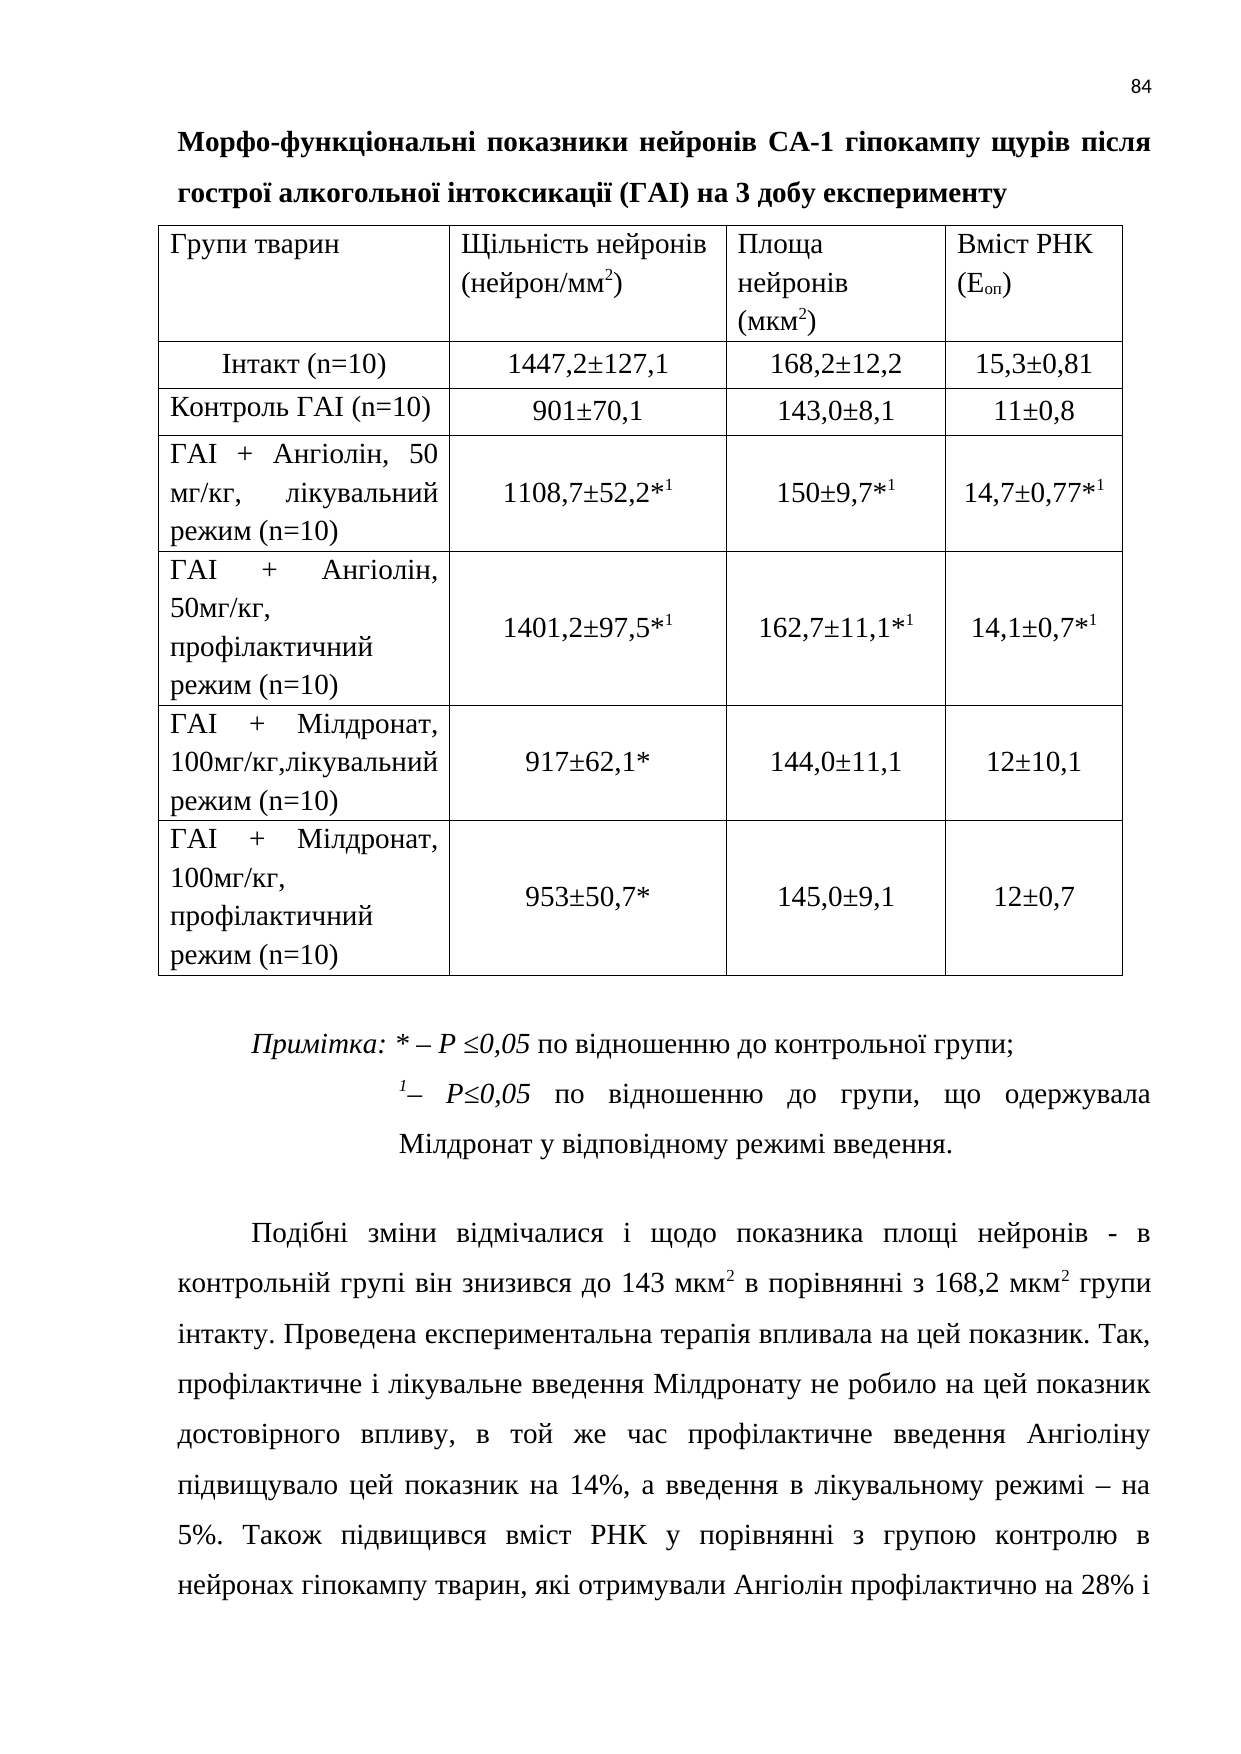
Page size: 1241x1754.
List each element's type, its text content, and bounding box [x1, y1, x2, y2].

table_cell ГАІ + Ангіолін, 50мг/кг, профілактичний режим (n=10) [159, 552, 449, 705]
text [177, 1215, 1152, 1601]
table_cell 12±0,7 [946, 821, 1122, 974]
table_header Щільність нейронів (нейрон/мм2) [450, 226, 726, 341]
table_cell Контроль ГАІ (n=10) [159, 389, 449, 435]
table_cell 162,7±11,1*1 [727, 552, 945, 705]
table_cell 14,1±0,7*1 [946, 552, 1122, 705]
table_cell ГАІ + Мілдронат, 100мг/кг,лікувальний режим (n=10) [159, 706, 449, 820]
table_cell 1447,2±127,1 [450, 342, 726, 388]
table_cell 12±10,1 [946, 706, 1122, 820]
table_cell ГАІ + Мілдронат, 100мг/кг, профілактичний режим (n=10) [159, 821, 449, 974]
table_cell 15,3±0,81 [946, 342, 1122, 388]
table_cell 145,0±9,1 [727, 821, 945, 974]
text Морфо-функціональні показники нейронів СА-1 гіпокампу щурів після гострої алкогольної інтоксикації (ГАІ) на 3 добу експерименту [177, 124, 1152, 208]
table_header Площа нейронів (мкм2) [727, 226, 945, 341]
table_cell 953±50,7* [450, 821, 726, 974]
table_cell 144,0±11,1 [727, 706, 945, 820]
text 1– Р≤0,05 по відношенню до групи, що одержувала Мілдронат у відповідному режимі введення. [399, 1076, 1152, 1160]
table_cell Інтакт (n=10) [159, 342, 449, 388]
table_cell 14,7±0,77*1 [946, 436, 1122, 551]
table_cell ГАІ + Ангіолін, 50 мг/кг, лікувальний режим (n=10) [159, 436, 449, 551]
table_cell 143,0±8,1 [727, 389, 945, 435]
text Примітка: * – Р ≤0,05 по відношенню до контрольної групи; [177, 1026, 1145, 1059]
table_cell 901±70,1 [450, 389, 726, 435]
table_header Групи тварин [159, 226, 449, 341]
table_cell 168,2±12,2 [727, 342, 945, 388]
table_cell 1108,7±52,2*1 [450, 436, 726, 551]
table_cell 917±62,1* [450, 706, 726, 820]
table_cell 150±9,7*1 [727, 436, 945, 551]
table_cell 11±0,8 [946, 389, 1122, 435]
table_cell 1401,2±97,5*1 [450, 552, 726, 705]
table_header Вміст РНК (Еоп) [946, 226, 1122, 341]
